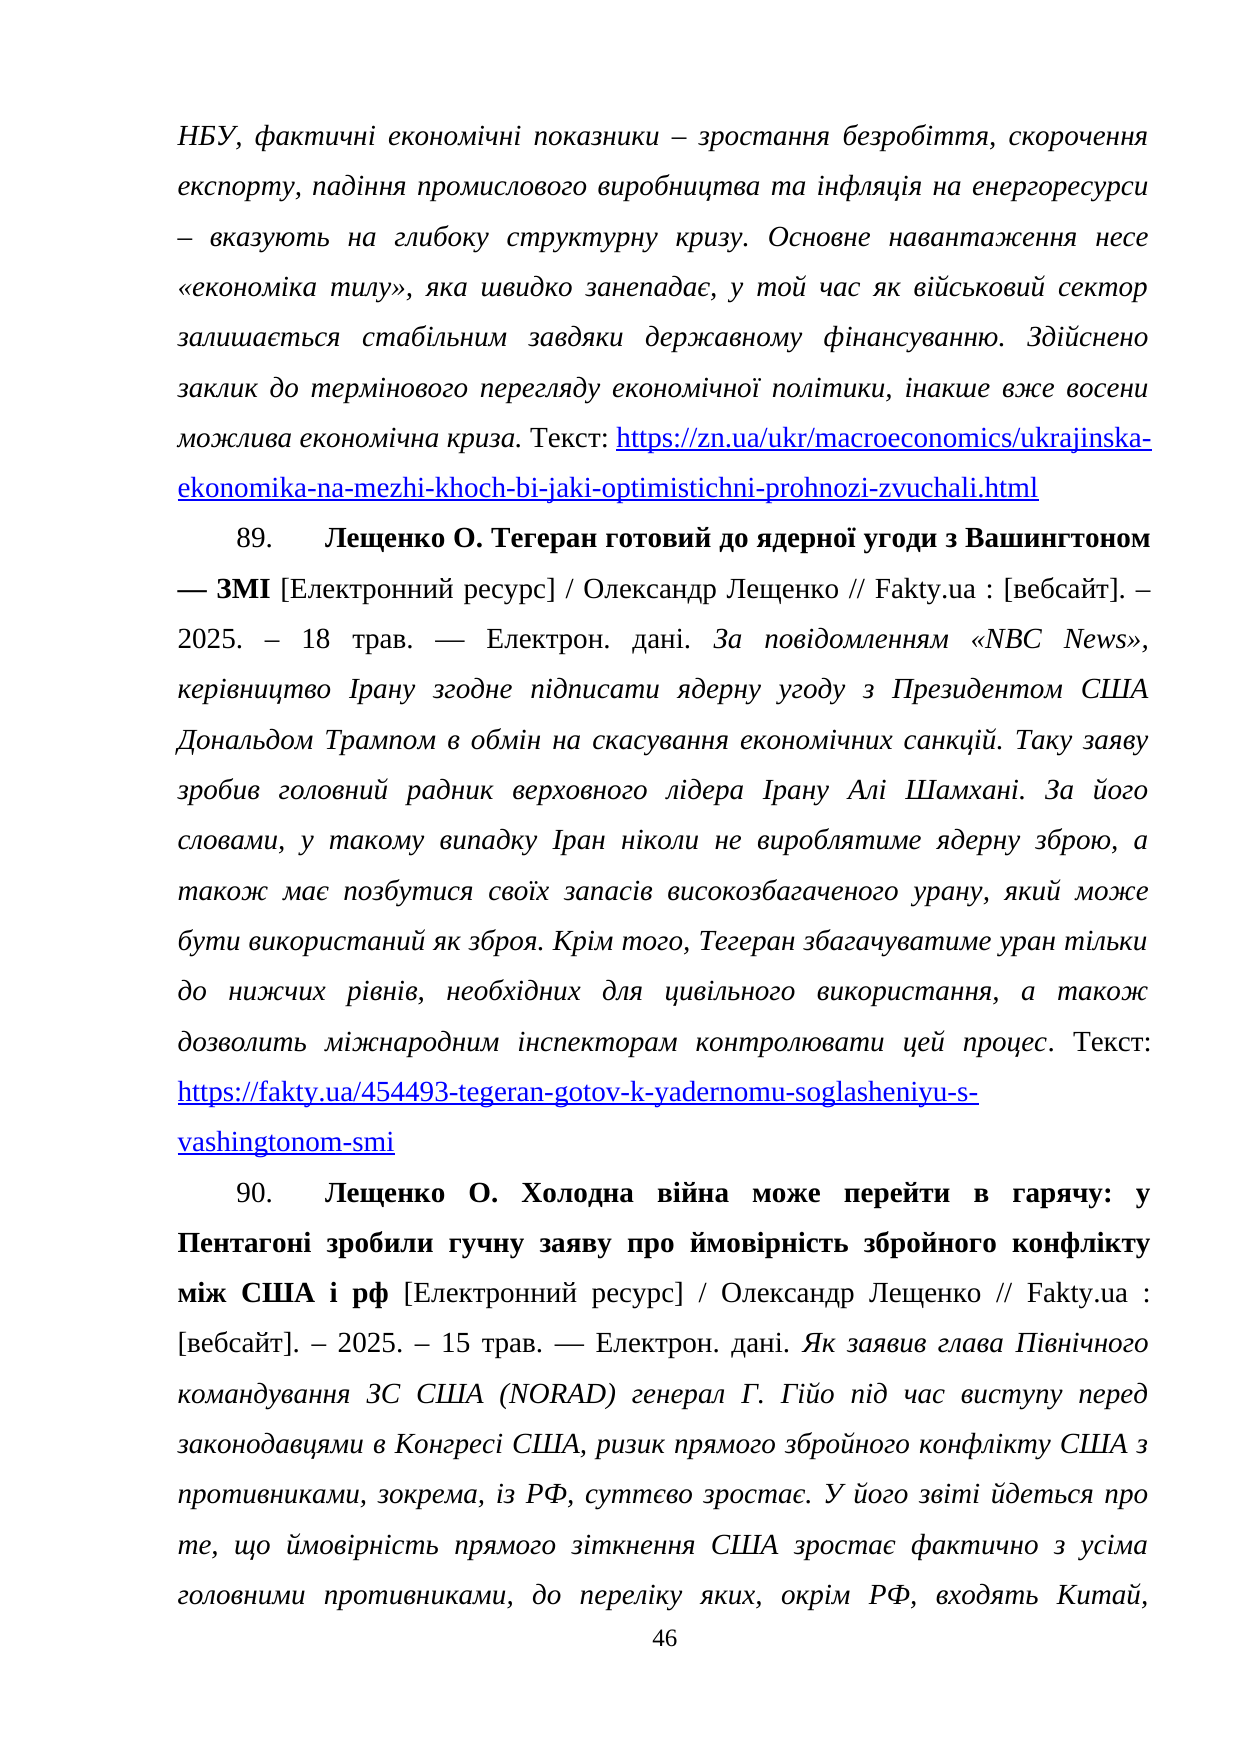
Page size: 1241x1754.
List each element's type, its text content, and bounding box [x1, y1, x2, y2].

list Лещенко О. Тегеран готовий до ядерної угоди з Вашингтоном — ЗМІ [Електронний ресурс] / Олександр Лещенко // Fakty.ua : [вебсайт]. – 2025. – 18 трав. — Електрон. дані. За повідомленням «NBC News», керівництво Ірану згодне підписати ядерну угоду з Президентом США Дональдом Трампом в обмін на скасування економічних санкцій. Таку заяву зробив головний радник верховного лідера Ірану Алі Шамхані. За його словами, у такому випадку Іран ніколи не вироблятиме ядерну зброю, а також має позбутися своїх запасів високозбагаченого урану, який може бути використаний як зброя. Крім того, Тегеран збагачуватиме уран тільки до нижчих рівнів, необхідних для цивільного використання, а також дозволить міжнародним інспекторам контролювати цей процес. Текст: https://fakty.ua/454493-tegeran-gotov-k-yadernomu-soglasheniyu-s-vashingtonom-smi [177, 521, 1152, 1158]
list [177, 118, 1152, 504]
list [177, 1175, 1152, 1611]
